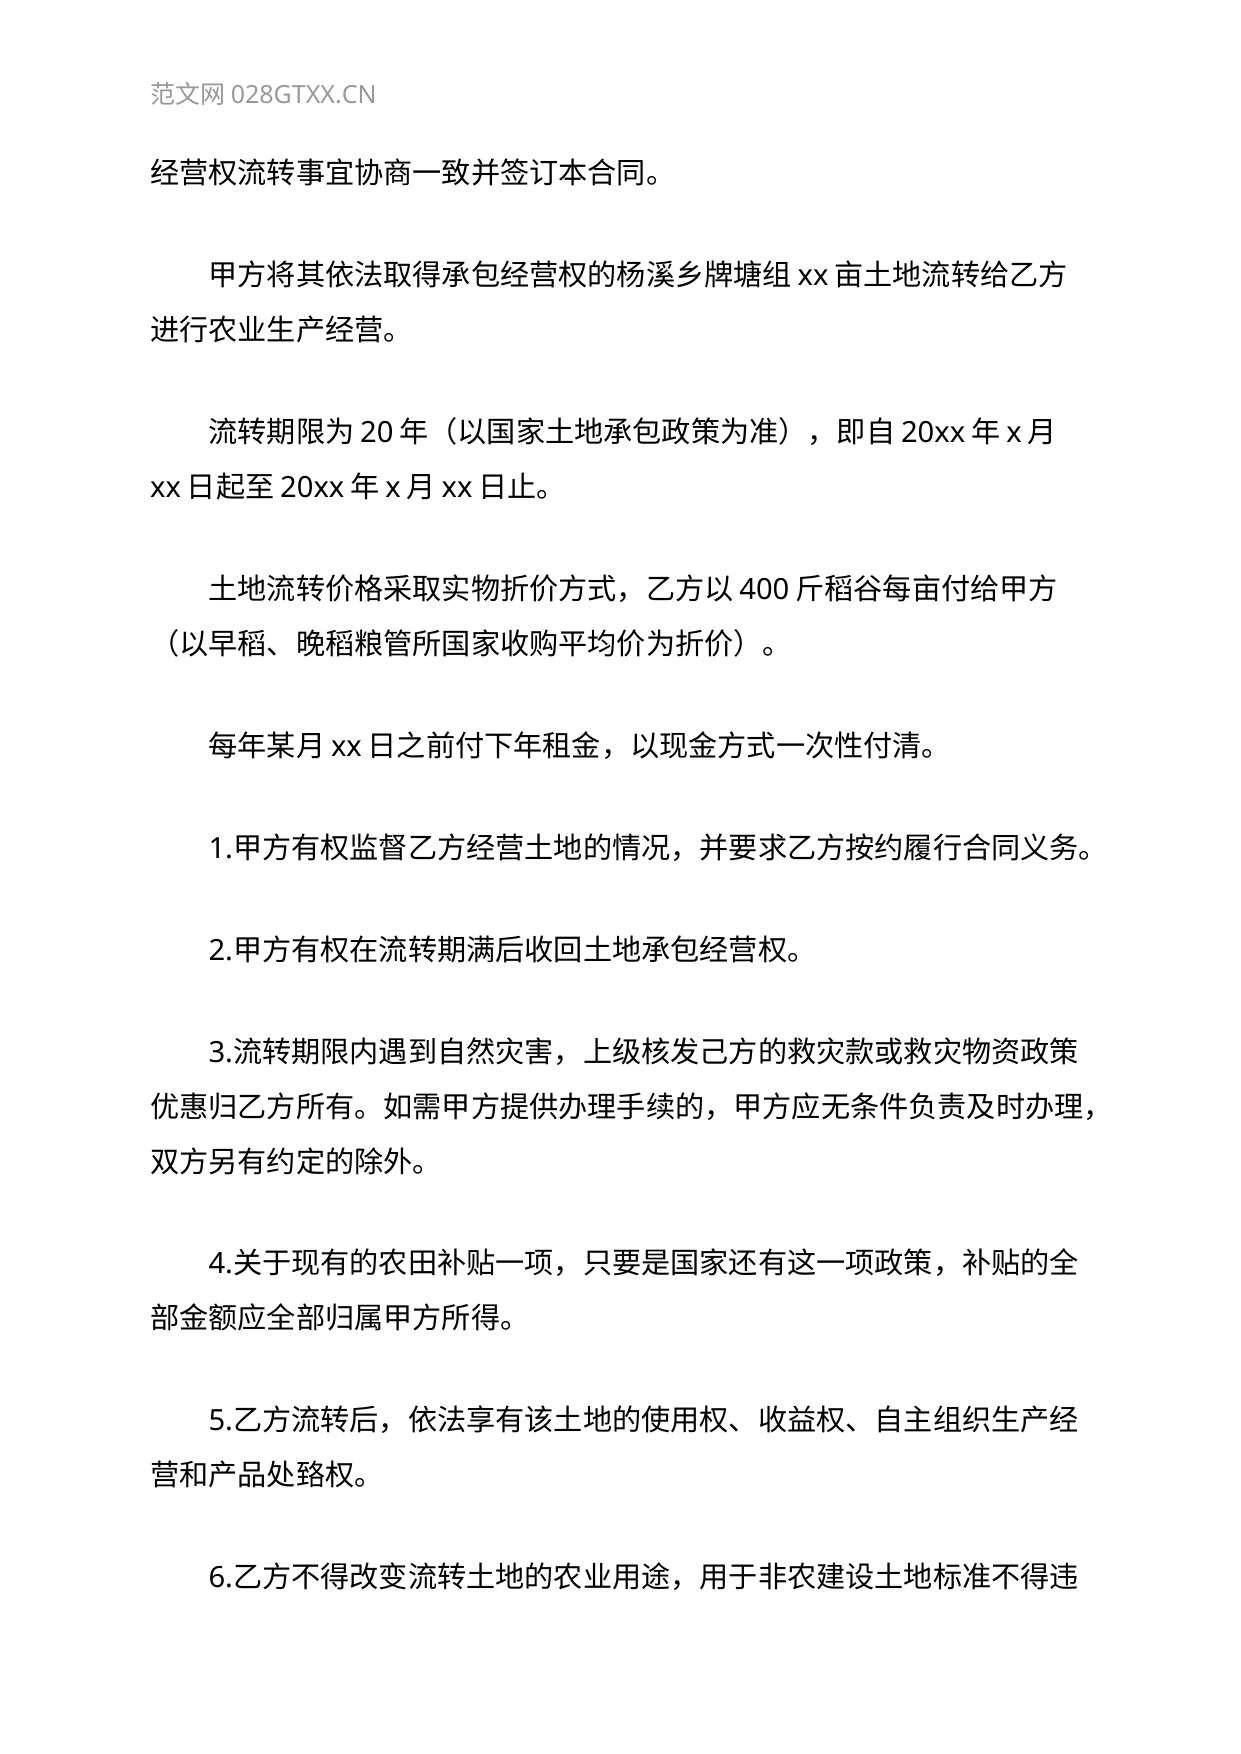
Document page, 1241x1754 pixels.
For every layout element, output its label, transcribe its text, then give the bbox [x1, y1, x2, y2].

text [150, 150, 1090, 192]
text 3.流转期限内遇到自然灾害，上级核发己方的救灾款或救灾物资政策优惠归乙方所有。如需甲方提供办理手续的，甲方应无条件负责及时办理，双方另有约定的除外。 [150, 1028, 1090, 1180]
text 甲方将其依法取得承包经营权的杨溪乡牌塘组xx亩土地流转给乙方进行农业生产经营。 [150, 252, 1090, 349]
text 流转期限为20年（以国家土地承包政策为准），即自20xx年x月xx日起至20xx年x月xx日止。 [150, 408, 1090, 506]
text 土地流转价格采取实物折价方式，乙方以400斤稻谷每亩付给甲方（以早稻、晚稻粮管所国家收购平均价为折价）。 [150, 566, 1090, 663]
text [150, 1553, 1090, 1596]
text 每年某月xx日之前付下年租金，以现金方式一次性付清。 [150, 722, 1090, 765]
text 5.乙方流转后，依法享有该土地的使用权、收益权、自主组织生产经营和产品处臵权。 [150, 1397, 1090, 1494]
text 2.甲方有权在流转期满后收回土地承包经营权。 [150, 926, 1090, 969]
text 1.甲方有权监督乙方经营土地的情况，并要求乙方按约履行合同义务。 [150, 824, 1090, 867]
text 4.关于现有的农田补贴一项，只要是国家还有这一项政策，补贴的全部金额应全部归属甲方所得。 [150, 1240, 1090, 1337]
